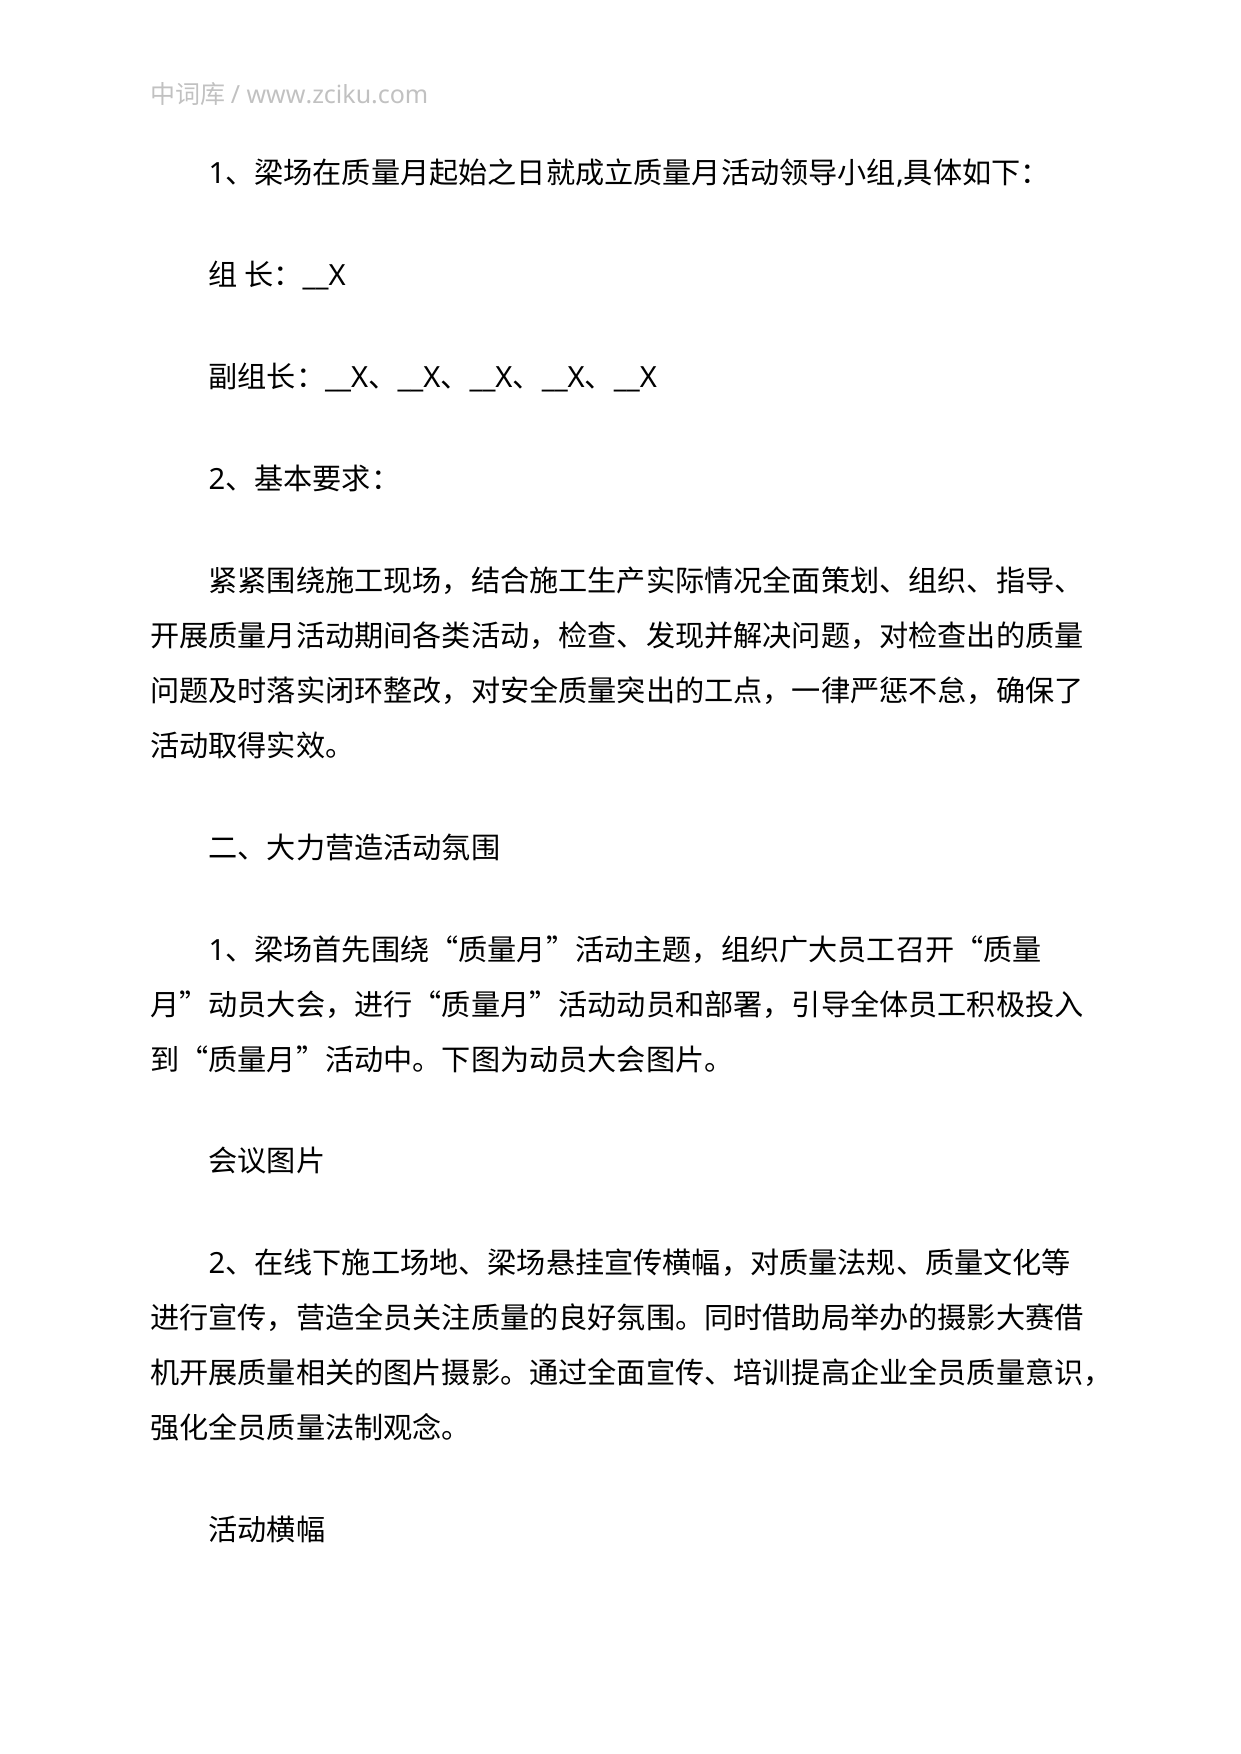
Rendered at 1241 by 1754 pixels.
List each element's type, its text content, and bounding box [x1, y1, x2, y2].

text 副组长：__X、__X、__X、__X、__X [150, 354, 1090, 396]
text 二、大力营造活动氛围 [150, 824, 1090, 867]
text 组 长：__X [150, 252, 1090, 294]
text 2、基本要求： [150, 456, 1090, 498]
text 2、在线下施工场地、梁场悬挂宣传横幅，对质量法规、质量文化等进行宣传，营造全员关注质量的良好氛围。同时借助局举办的摄影大赛借机开展质量相关的图片摄影。通过全面宣传、培训提高企业全员质量意识，强化全员质量法制观念。 [150, 1239, 1090, 1447]
text 1、梁场在质量月起始之日就成立质量月活动领导小组,具体如下： [150, 150, 1090, 192]
text 紧紧围绕施工现场，结合施工生产实际情况全面策划、组织、指导、开展质量月活动期间各类活动，检查、发现并解决问题，对检查出的质量问题及时落实闭环整改，对安全质量突出的工点，一律严惩不怠，确保了活动取得实效。 [150, 558, 1090, 765]
text 1、梁场首先围绕“质量月”活动主题，组织广大员工召开“质量月”动员大会，进行“质量月”活动动员和部署，引导全体员工积极投入到“质量月”活动中。下图为动员大会图片。 [150, 926, 1090, 1078]
text 活动横幅 [150, 1506, 1090, 1548]
text 会议图片 [150, 1138, 1090, 1180]
